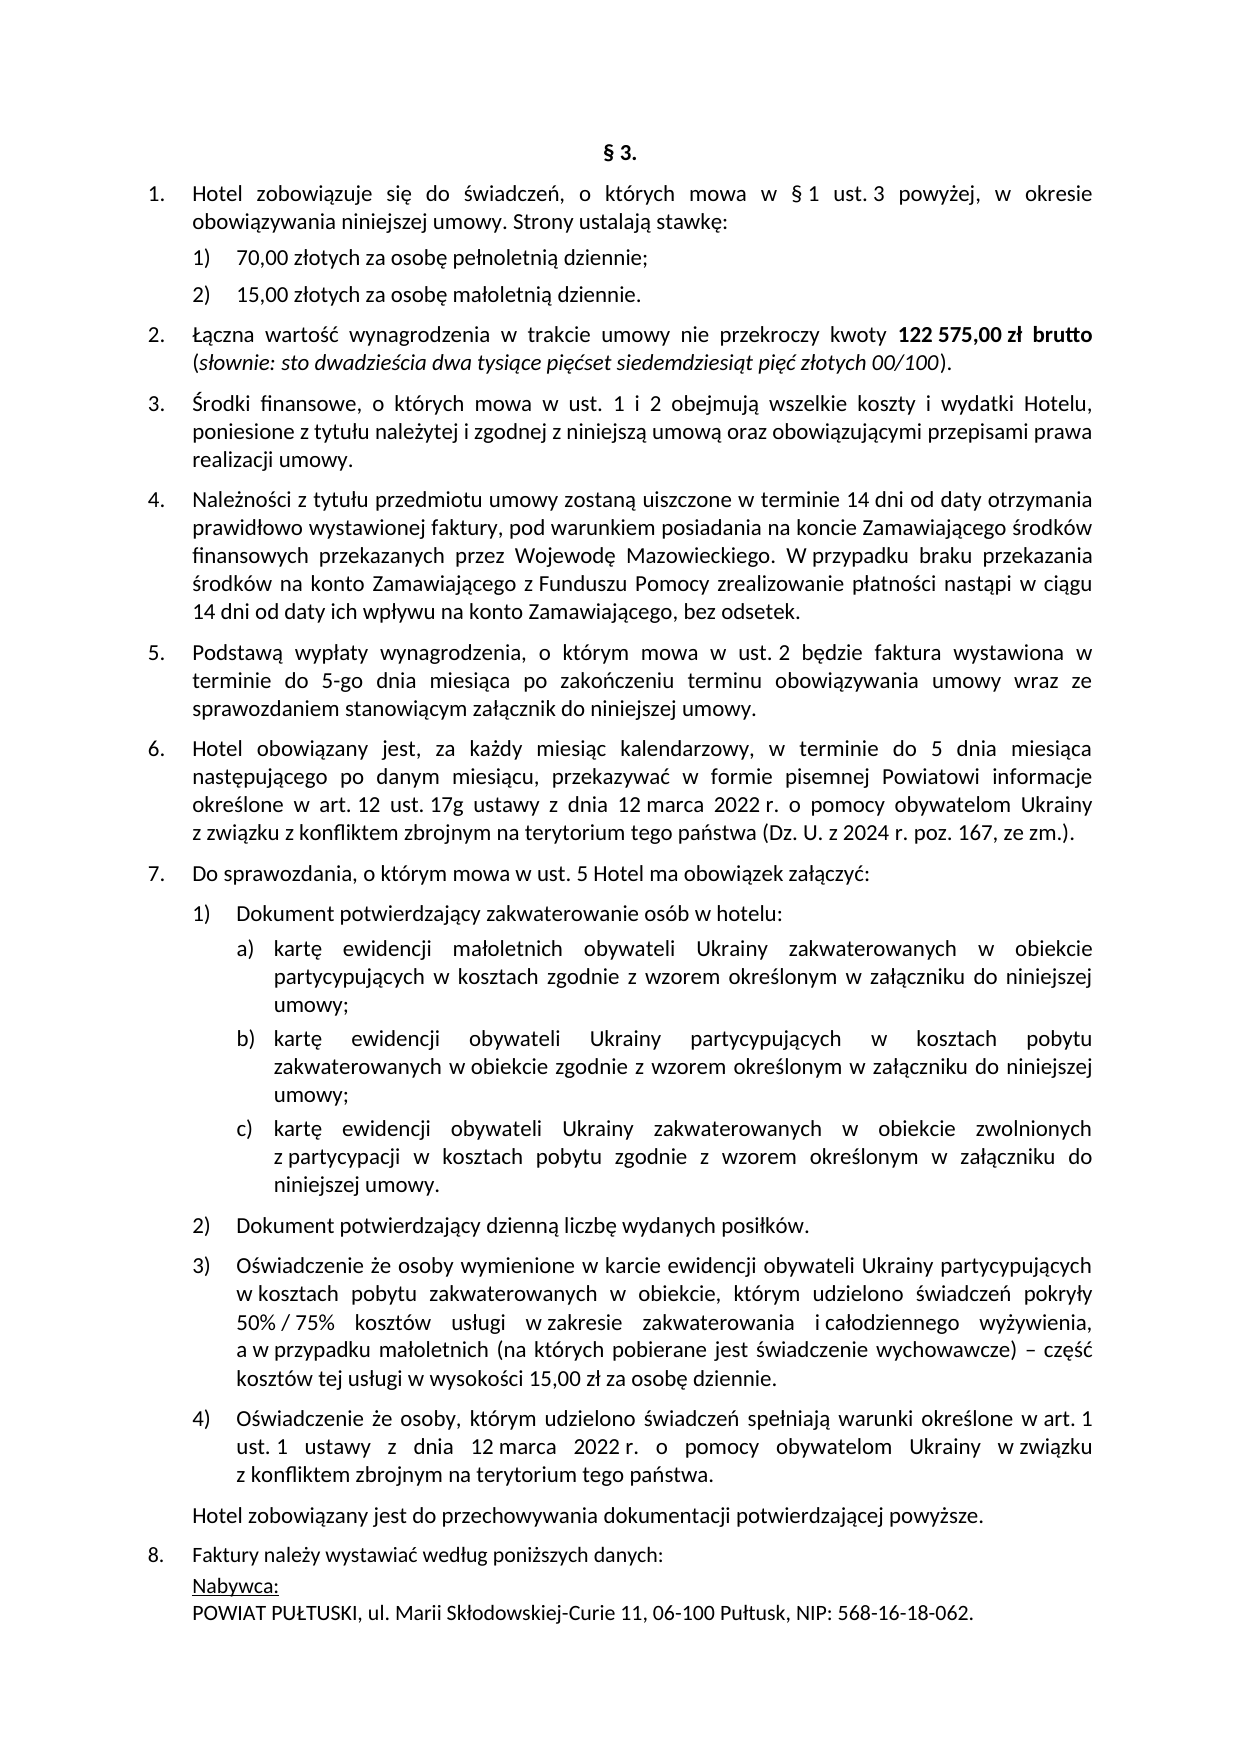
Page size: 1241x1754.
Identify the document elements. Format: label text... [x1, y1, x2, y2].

list Oświadczenie że osoby, którym udzielono świadczeń spełniają warunki określone w art. 1 ust. 1 ustawy z dnia 12 marca 2022 r. o pomocy obywatelom Ukrainy w związku z konfliktem zbrojnym na terytorium tego państwa. [192, 1404, 1092, 1488]
text § 3. [148, 138, 1092, 166]
list kartę ewidencji obywateli Ukrainy zakwaterowanych w obiekcie zwolnionych z partycypacji w kosztach pobytu zgodnie z wzorem określonym w załączniku do niniejszej umowy. [236, 1114, 1092, 1198]
list Faktury należy wystawiać według poniższych danych: [148, 1541, 1092, 1568]
list Łączna wartość wynagrodzenia w trakcie umowy nie przekroczy kwoty 122 575,00 zł brutto (słownie: sto dwadzieścia dwa tysiące pięćset siedemdziesiąt pięć złotych 00/100). [148, 320, 1092, 376]
list Do sprawozdania, o którym mowa w ust. 5 Hotel ma obowiązek załączyć: [148, 859, 1092, 887]
list Dokument potwierdzający dzienną liczbę wydanych posiłków. [192, 1211, 1092, 1239]
list Oświadczenie że osoby wymienione w karcie ewidencji obywateli Ukrainy partycypujących w kosztach pobytu zakwaterowanych w obiekcie, którym udzielono świadczeń pokryły 50% / 75% kosztów usługi w zakresie zakwaterowania i całodziennego wyżywienia, a w przypadku małoletnich (na których pobierane jest świadczenie wychowawcze) – część kosztów tej usługi w wysokości 15,00 zł za osobę dziennie. [192, 1252, 1092, 1392]
list Dokument potwierdzający zakwaterowanie osób w hotelu: [192, 899, 1092, 928]
list Należności z tytułu przedmiotu umowy zostaną uiszczone w terminie 14 dni od daty otrzymania prawidłowo wystawionej faktury, pod warunkiem posiadania na koncie Zamawiającego środków finansowych przekazanych przez Wojewodę Mazowieckiego. W przypadku braku przekazania środków na konto Zamawiającego z Funduszu Pomocy zrealizowanie płatności nastąpi w ciągu 14 dni od daty ich wpływu na konto Zamawiającego, bez odsetek. [148, 485, 1092, 625]
list Hotel obowiązany jest, za każdy miesiąc kalendarzowy, w terminie do 5 dnia miesiąca następującego po danym miesiącu, przekazywać w formie pisemnej Powiatowi informacje określone w art. 12 ust. 17g ustawy z dnia 12 marca 2022 r. o pomocy obywatelom Ukrainy z związku z konfliktem zbrojnym na terytorium tego państwa (Dz. U. z 2024 r. poz. 167, ze zm.). [148, 734, 1092, 847]
list kartę ewidencji obywateli Ukrainy partycypujących w kosztach pobytu zakwaterowanych w obiekcie zgodnie z wzorem określonym w załączniku do niniejszej umowy; [236, 1024, 1092, 1108]
list kartę ewidencji małoletnich obywateli Ukrainy zakwaterowanych w obiekcie partycypujących w kosztach zgodnie z wzorem określonym w załączniku do niniejszej umowy; [236, 934, 1092, 1018]
list 15,00 złotych za osobę małoletnią dziennie. [192, 280, 1092, 308]
list 70,00 złotych za osobę pełnoletnią dziennie; [192, 243, 1092, 271]
text Hotel zobowiązany jest do przechowywania dokumentacji potwierdzającej powyższe. [192, 1501, 1092, 1529]
list Nabywca: POWIAT PUŁTUSKI, ul. Marii Skłodowskiej-Curie 11, 06-100 Pułtusk, NIP: 568-16-18-062. [192, 1572, 1092, 1625]
list Podstawą wypłaty wynagrodzenia, o którym mowa w ust. 2 będzie faktura wystawiona w terminie do 5-go dnia miesiąca po zakończeniu terminu obowiązywania umowy wraz ze sprawozdaniem stanowiącym załącznik do niniejszej umowy. [148, 638, 1092, 722]
list Hotel zobowiązuje się do świadczeń, o których mowa w § 1 ust. 3 powyżej, w okresie obowiązywania niniejszej umowy. Strony ustalają stawkę: [148, 179, 1092, 235]
list Środki finansowe, o których mowa w ust. 1 i 2 obejmują wszelkie koszty i wydatki Hotelu, poniesione z tytułu należytej i zgodnej z niniejszą umową oraz obowiązującymi przepisami prawa realizacji umowy. [148, 389, 1092, 473]
